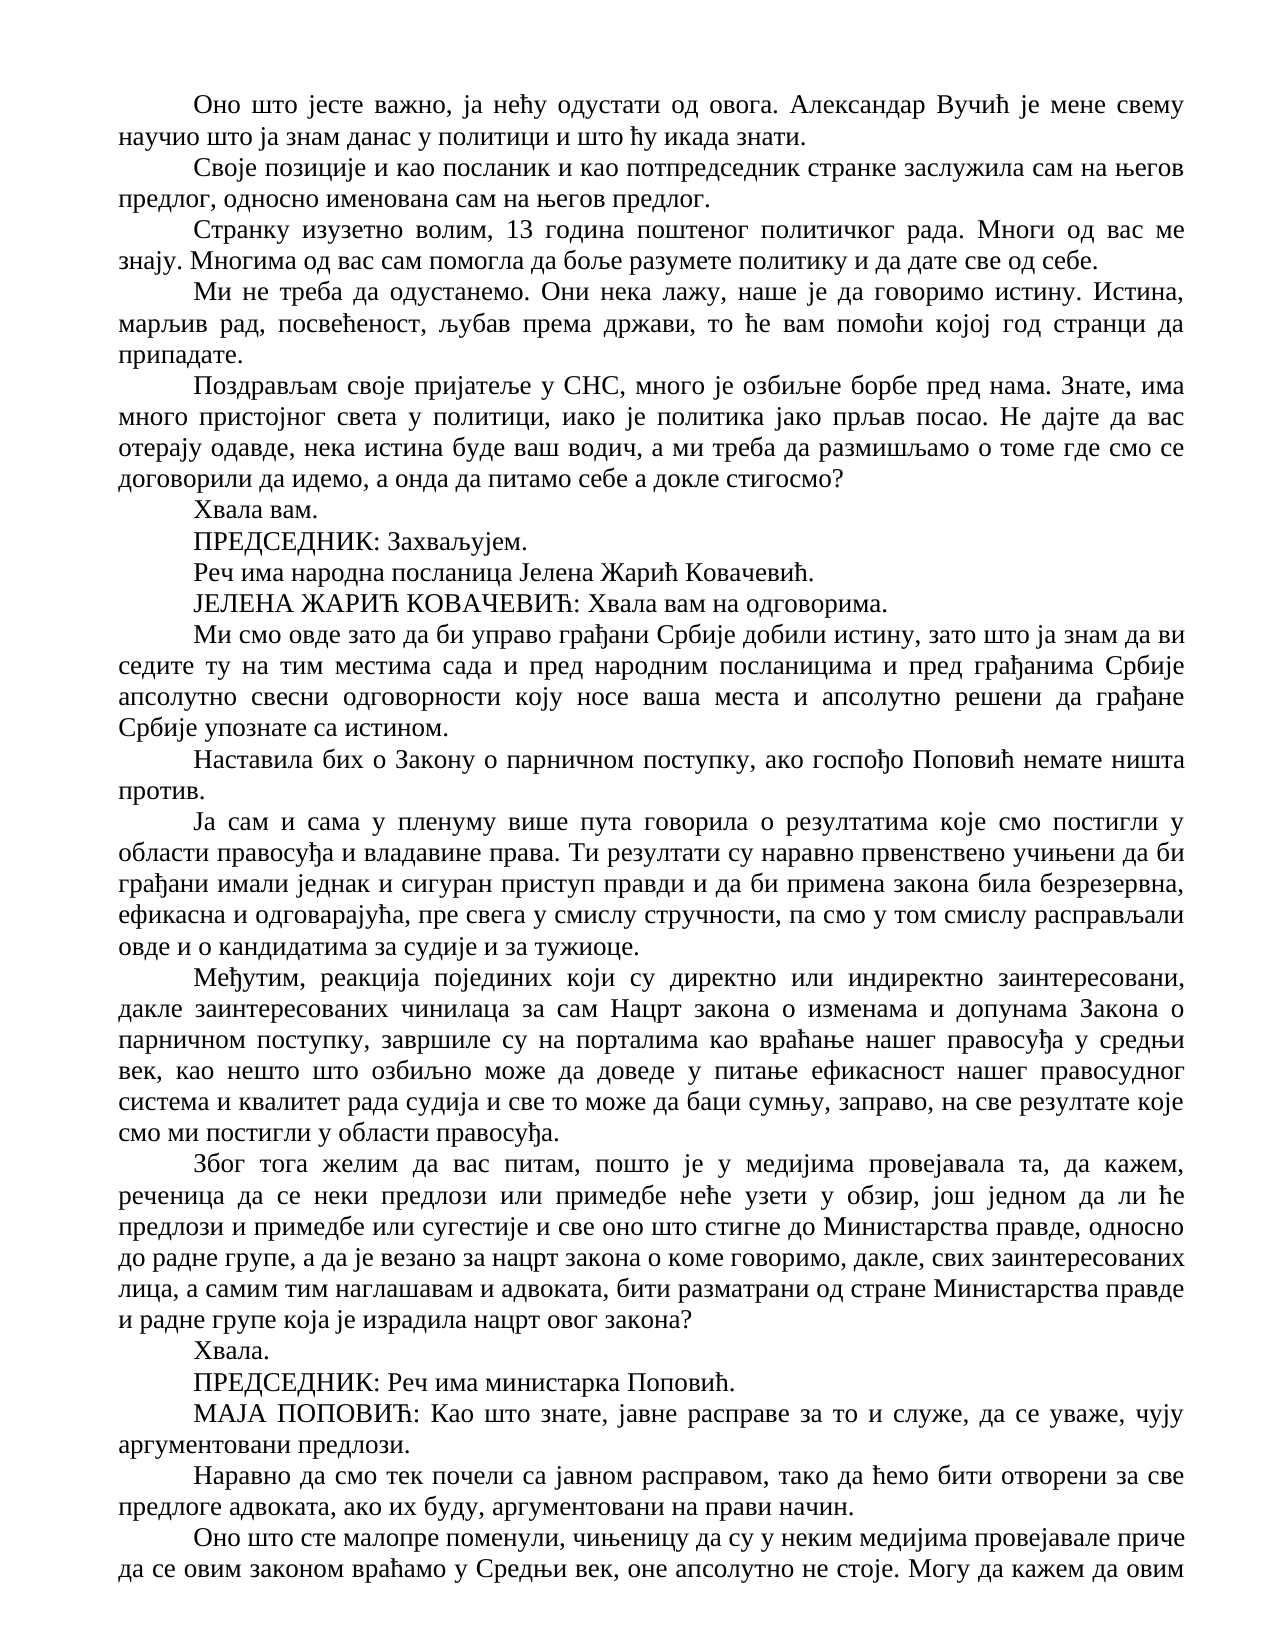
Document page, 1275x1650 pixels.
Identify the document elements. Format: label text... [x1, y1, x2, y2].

text Ми смо овде зато да би управо грађани Србије добили истину, зато што ја знам да ви седите ту на тим местима сада и пред народним посланицима и пред грађанима Србије апсолутно свесни одговорности коју носе ваша места и апсолутно решени да грађане Србије упознате са истином. [118, 618, 1186, 743]
text Међутим, реакција појединих који су директно или индиректно заинтересовани, дакле заинтересованих чинилаца за сам Нацрт закона о изменама и допунама Закона о парничном поступку, завршиле су на порталима као враћање нашег правосуђа у средњи век, као нешто што озбиљно може да доведе у питање ефикасност нашег правосудног система и квалитет рада судија и све то може да баци сумњу, заправо, на све резултате које смо ми постигли у области правосуђа. [118, 961, 1186, 1148]
text Наставила бих о Закону о парничном поступку, ако госпођо Поповић немате ништа против. [118, 743, 1186, 805]
text Поздрављам своје пријатеље у СНС, много је озбиљне борбе пред нама. Знате, има много пристојног света у политици, иако је политика јако прљав посао. Не дајте да вас отерају одавде, нека истина буде ваш водич, а ми треба да размишљамо о томе где смо се договорили да идемо, а онда да питамо себе а докле стигосмо? [118, 369, 1186, 493]
text Ми не треба да одустанемо. Они нека лажу, наше је да говоримо истину. Истина, марљив рад, посвећеност, љубав према држави, то ће вам помоћи којој год странци да припадате. [118, 276, 1186, 369]
text Хвала вам. [118, 493, 1186, 525]
text ПРЕДСЕДНИК: Реч има министарка Поповић. [118, 1366, 1186, 1397]
text ПРЕДСЕДНИК: Захваљујем. [118, 525, 1186, 556]
text ЈЕЛЕНА ЖАРИЋ КОВАЧЕВИЋ: Хвала вам на одговорима. [118, 587, 1186, 618]
text МАЈА ПОПОВИЋ: Као што знате, јавне расправе за то и служе, да се уваже, чују аргументовани предлози. [118, 1397, 1186, 1459]
text Због тога желим да вас питам, пошто је у медијима провејавала та, да кажем, реченица да се неки предлози или примедбе неће узети у обзир, још једном да ли ће предлози и примедбе или сугестије и све оно што стигне до Министарства правде, односно до радне групе, а да је везано за нацрт закона о коме говоримо, дакле, свих заинтересованих лица, а самим тим наглашавам и адвоката, бити разматрани од стране Министарства правде и радне групе која је израдила нацрт овог закона? [118, 1148, 1186, 1334]
text Реч има народна посланица Јелена Жарић Ковачевић. [118, 556, 1186, 587]
text Странку изузетно волим, 13 година поштеног политичког рада. Многи од вас ме знају. Многима од вас сам помогла да боље разумете политику и да дате све од себе. [118, 213, 1186, 276]
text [118, 1521, 1186, 1584]
text Ја сам и сама у пленуму више пута говорила о резултатима које смо постигли у области правосуђа и владавине права. Ти резултати су наравно првенствено учињени да би грађани имали једнак и сигуран приступ правди и да би примена закона била безрезервна, ефикасна и одговарајућа, пре свега у смислу стручности, па смо у том смислу расправљали овде и о кандидатима за судије и за тужиоце. [118, 805, 1186, 961]
text Наравно да смо тек почели са јавном расправом, тако да ћемо бити отворени за све предлоге адвоката, ако их буду, аргументовани на прави начин. [118, 1459, 1186, 1521]
text Своје позиције и као посланик и као потпредседник странке заслужила сам на његов предлог, односно именована сам на његов предлог. [118, 151, 1186, 213]
text Оно што јесте важно, ја нећу одустати од овога. Александар Вучић је мене свему научио што ја знам данас у политици и што ћу икада знати. [118, 89, 1186, 151]
text Хвала. [118, 1334, 1186, 1366]
